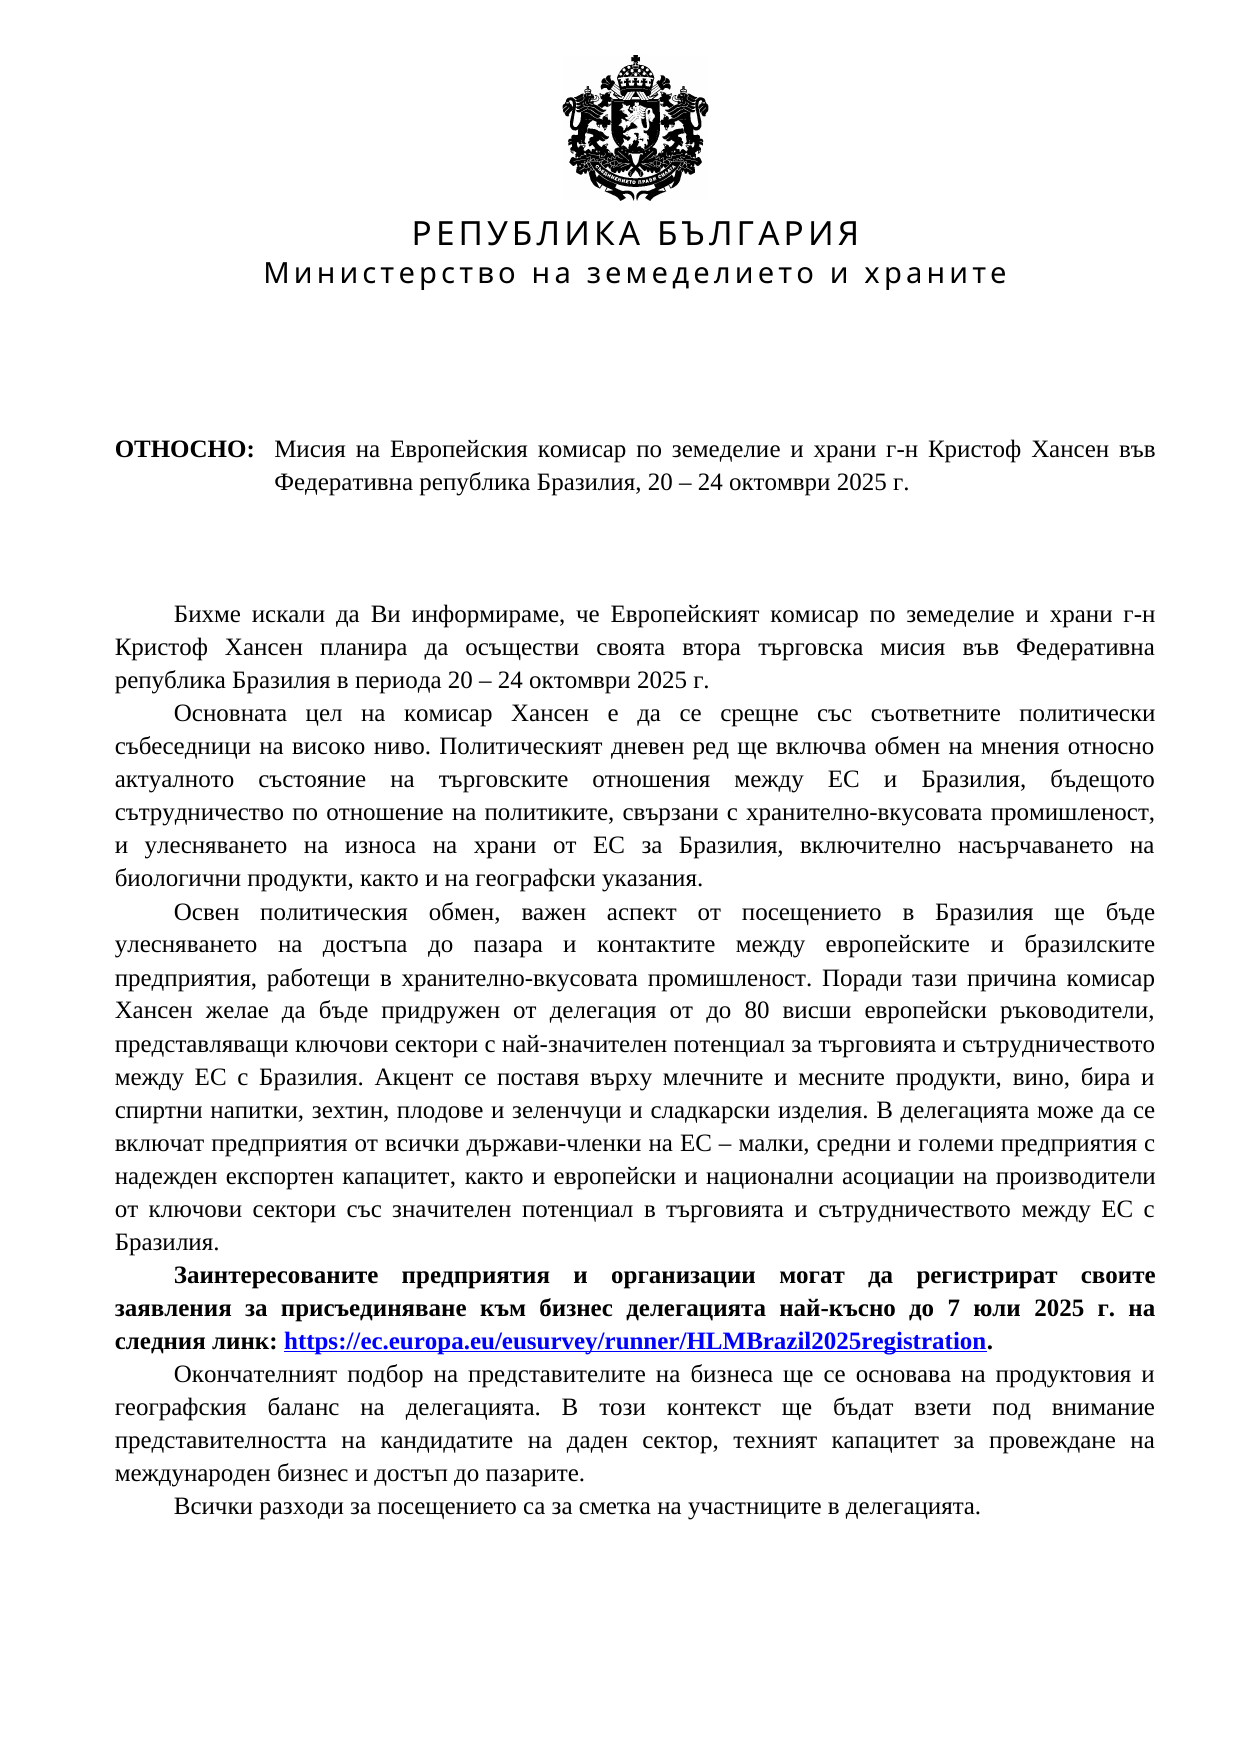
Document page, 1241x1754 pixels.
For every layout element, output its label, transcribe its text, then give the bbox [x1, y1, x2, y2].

text Основната цел на комисар Хансен е да се срещне със съответните политически събеседници на високо ниво. Политическият дневен ред ще включва обмен на мнения относно актуалното състояние на търговските отношения между ЕС и Бразилия, бъдещото сътрудничество по отношение на политиките, свързани с хранително-вкусовата промишленост, и улесняването на износа на храни от ЕС за Бразилия, включително насърчаването на биологични продукти, както и на географски указания. [114, 698, 1156, 892]
picture [562, 55, 709, 201]
text Всички разходи за посещението са за сметка на участниците в делегацията. [114, 1491, 1156, 1520]
text Освен политическия обмен, важен аспект от посещението в Бразилия ще бъде улесняването на достъпа до пазара и контактите между европейските и бразилските предприятия, работещи в хранително-вкусовата промишленост. Поради тази причина комисар Хансен желае да бъде придружен от делегация от до 80 висши европейски ръководители, представляващи ключови сектори с най-значителен потенциал за търговията и сътрудничеството между ЕС с Бразилия. Акцент се поставя върху млечните и месните продукти, вино, бира и спиртни напитки, зехтин, плодове и зеленчуци и сладкарски изделия. В делегацията може да се включат предприятия от всички държави-членки на ЕС – малки, средни и големи предприятия с надежден експортен капацитет, както и европейски и национални асоциации на производители от ключови сектори със значителен потенциал в търговията и сътрудничеството между ЕС с Бразилия. [114, 897, 1156, 1256]
text Окончателният подбор на представителите на бизнеса ще се основава на продуктовия и географския баланс на делегацията. В този контекст ще бъдат взети под внимание представителността на кандидатите на даден сектор, техният капацитет за провеждане на международен бизнес и достъп до пазарите. [114, 1359, 1156, 1487]
text Заинтересованите предприятия и организации могат да регистрират своите заявления за присъединяване към бизнес делегацията най-късно до 7 юли 2025 г. на следния линк: https://ec.europa.eu/eusurvey/runner/HLMBrazil2025registration. [114, 1260, 1156, 1354]
text ОТНОСНО: Мисия на Европейския комисар по земеделие и храни г-н Кристоф Хансен във Федеративна република Бразилия, 20 – 24 октомври 2025 г. [114, 434, 1156, 496]
text Бихме искали да Ви информираме, че Европейският комисар по земеделие и храни г-н Кристоф Хансен планира да осъществи своята втора търговска мисия във Федеративна република Бразилия в периода 20 – 24 октомври 2025 г. [114, 599, 1156, 694]
